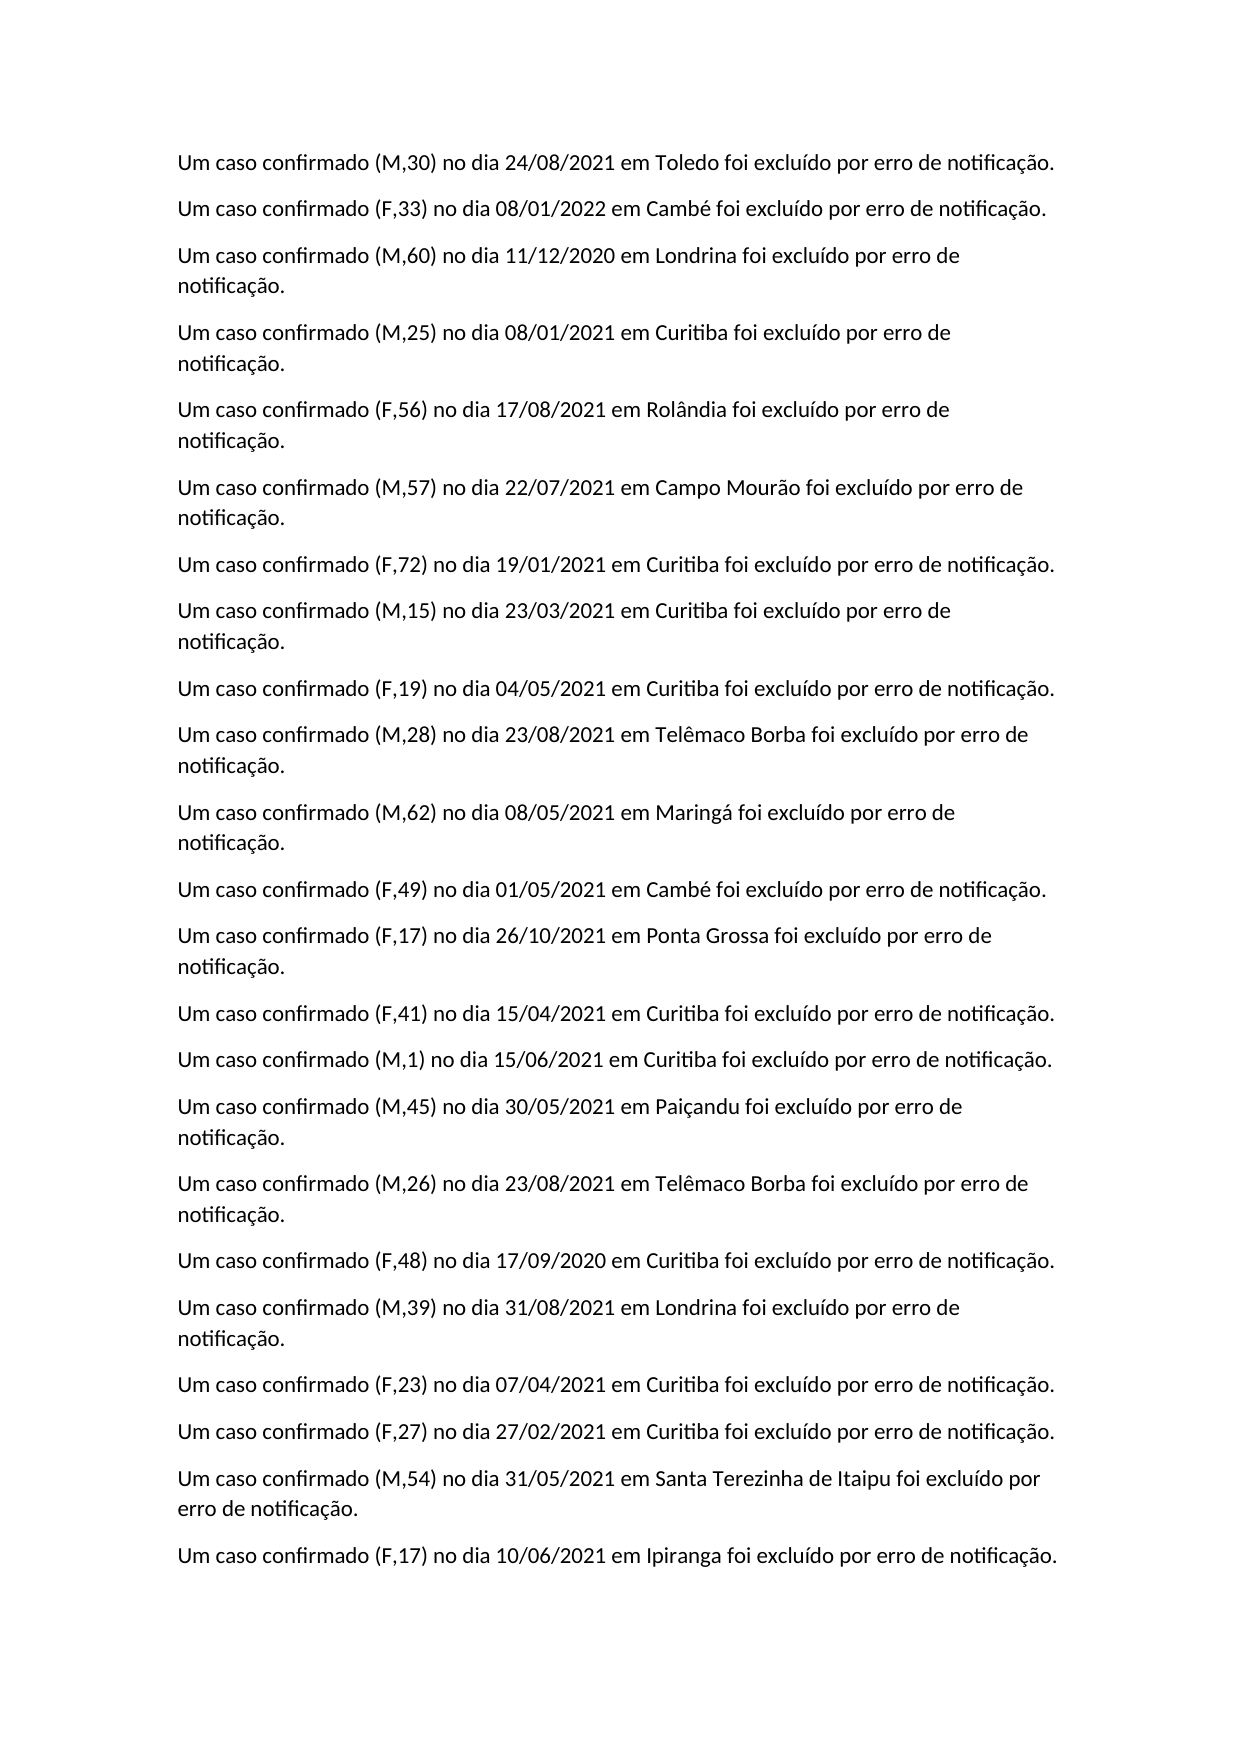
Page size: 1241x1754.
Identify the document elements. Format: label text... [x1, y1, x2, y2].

text Um caso confirmado (F,41) no dia 15/04/2021 em Curitiba foi excluído por erro de notificação. [177, 999, 1063, 1027]
text Um caso confirmado (F,33) no dia 08/01/2022 em Cambé foi excluído por erro de notificação. [177, 194, 1063, 222]
text Um caso confirmado (F,48) no dia 17/09/2020 em Curitiba foi excluído por erro de notificação. [177, 1247, 1063, 1274]
text Um caso confirmado (F,17) no dia 26/10/2021 em Ponta Grossa foi excluído por erro de notificação. [177, 922, 1063, 980]
text Um caso confirmado (M,28) no dia 23/08/2021 em Telêmaco Borba foi excluído por erro de notificação. [177, 721, 1063, 779]
text Um caso confirmado (M,26) no dia 23/08/2021 em Telêmaco Borba foi excluído por erro de notificação. [177, 1169, 1063, 1228]
text Um caso confirmado (F,23) no dia 07/04/2021 em Curitiba foi excluído por erro de notificação. [177, 1371, 1063, 1398]
text Um caso confirmado (F,19) no dia 04/05/2021 em Curitiba foi excluído por erro de notificação. [177, 674, 1063, 702]
text Um caso confirmado (M,57) no dia 22/07/2021 em Campo Mourão foi excluído por erro de notificação. [177, 473, 1063, 531]
text Um caso confirmado (F,56) no dia 17/08/2021 em Rolândia foi excluído por erro de notificação. [177, 396, 1063, 454]
text Um caso confirmado (M,60) no dia 11/12/2020 em Londrina foi excluído por erro de notificação. [177, 241, 1063, 299]
text Um caso confirmado (M,62) no dia 08/05/2021 em Maringá foi excluído por erro de notificação. [177, 798, 1063, 856]
text Um caso confirmado (M,39) no dia 31/08/2021 em Londrina foi excluído por erro de notificação. [177, 1293, 1063, 1352]
text Um caso confirmado (F,49) no dia 01/05/2021 em Cambé foi excluído por erro de notificação. [177, 875, 1063, 903]
text Um caso confirmado (M,1) no dia 15/06/2021 em Curitiba foi excluído por erro de notificação. [177, 1046, 1063, 1073]
text Um caso confirmado (F,72) no dia 19/01/2021 em Curitiba foi excluído por erro de notificação. [177, 550, 1063, 578]
text Um caso confirmado (F,17) no dia 10/06/2021 em Ipiranga foi excluído por erro de notificação. [177, 1541, 1063, 1569]
text Um caso confirmado (M,30) no dia 24/08/2021 em Toledo foi excluído por erro de notificação. [177, 148, 1063, 176]
text Um caso confirmado (M,25) no dia 08/01/2021 em Curitiba foi excluído por erro de notificação. [177, 318, 1063, 377]
text Um caso confirmado (M,45) no dia 30/05/2021 em Paiçandu foi excluído por erro de notificação. [177, 1092, 1063, 1151]
text Um caso confirmado (M,54) no dia 31/05/2021 em Santa Terezinha de Itaipu foi excluído por erro de notificação. [177, 1464, 1063, 1522]
text Um caso confirmado (F,27) no dia 27/02/2021 em Curitiba foi excluído por erro de notificação. [177, 1417, 1063, 1445]
text Um caso confirmado (M,15) no dia 23/03/2021 em Curitiba foi excluído por erro de notificação. [177, 597, 1063, 655]
